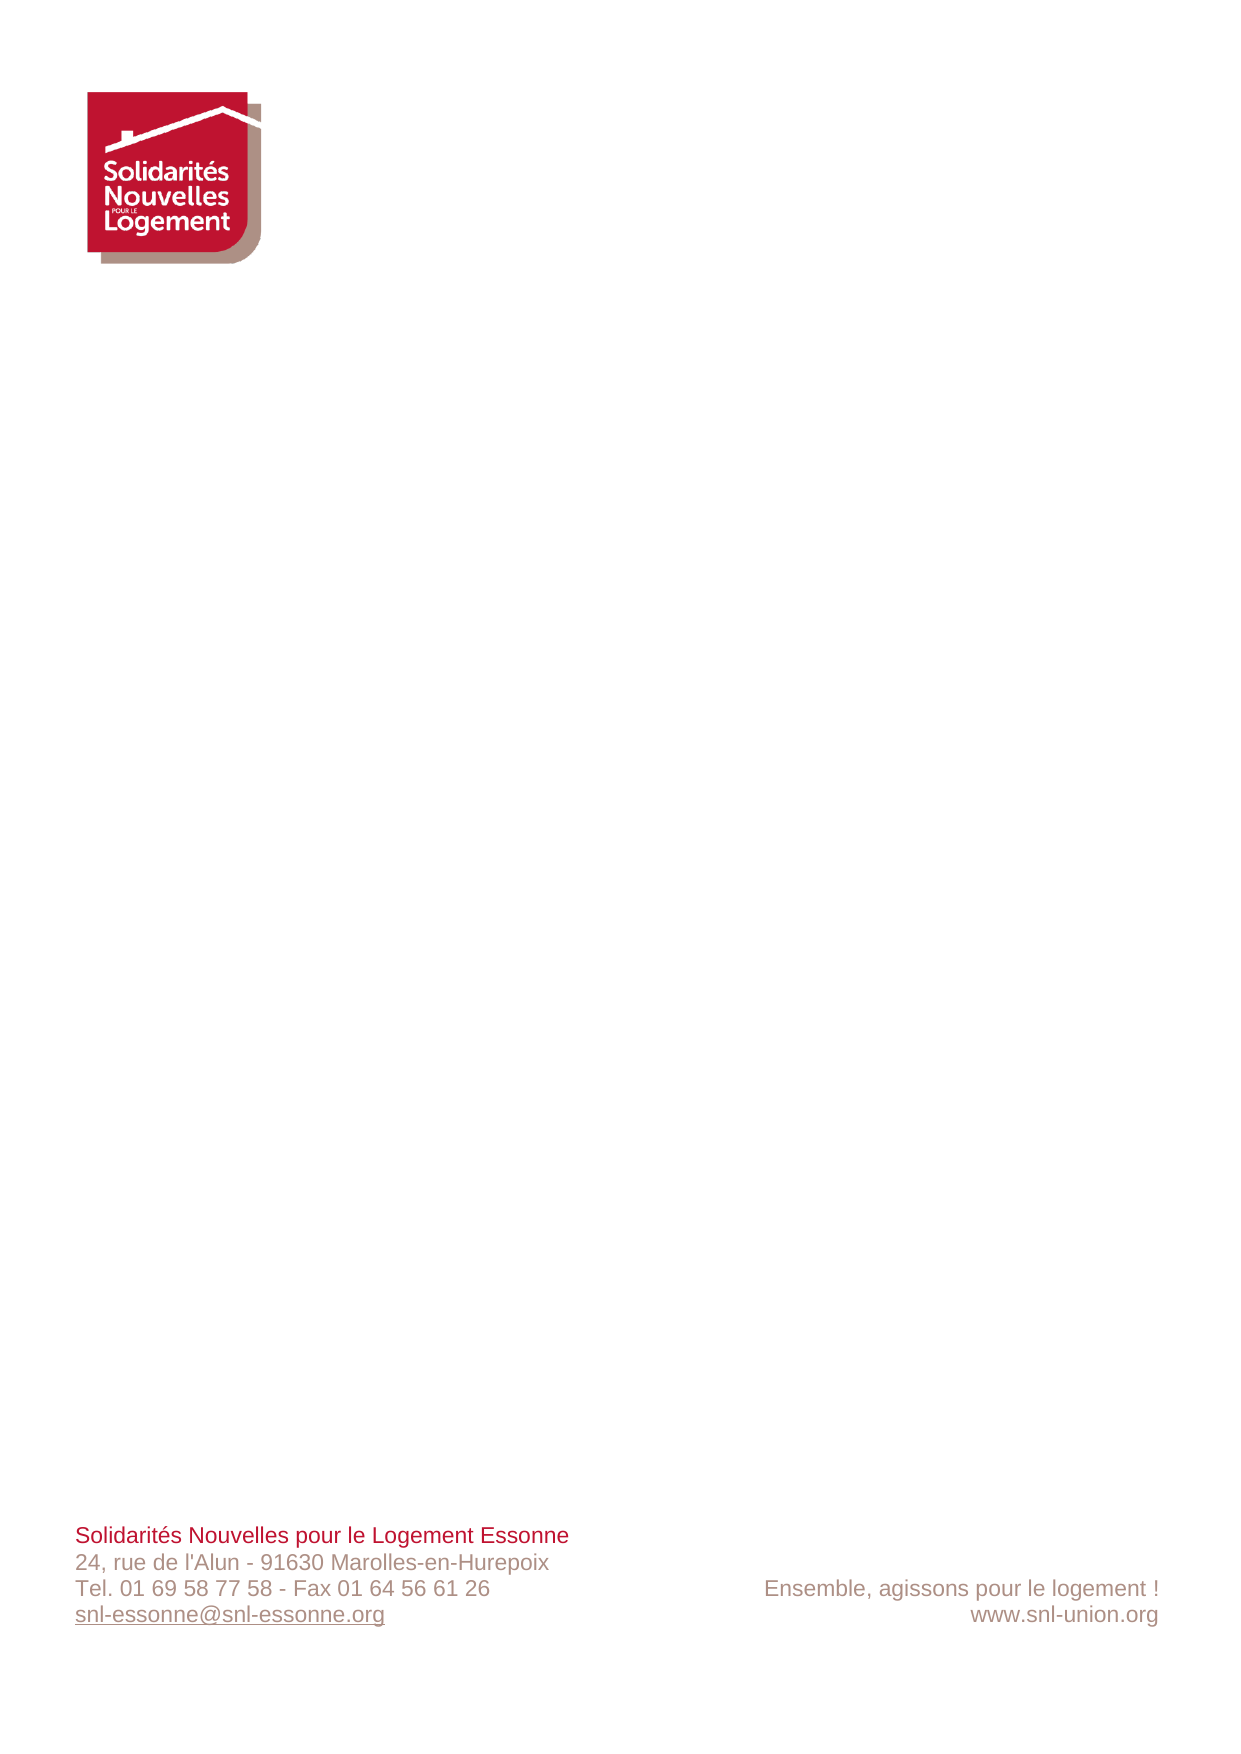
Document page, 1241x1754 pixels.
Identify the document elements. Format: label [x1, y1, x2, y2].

picture [72, 73, 280, 281]
